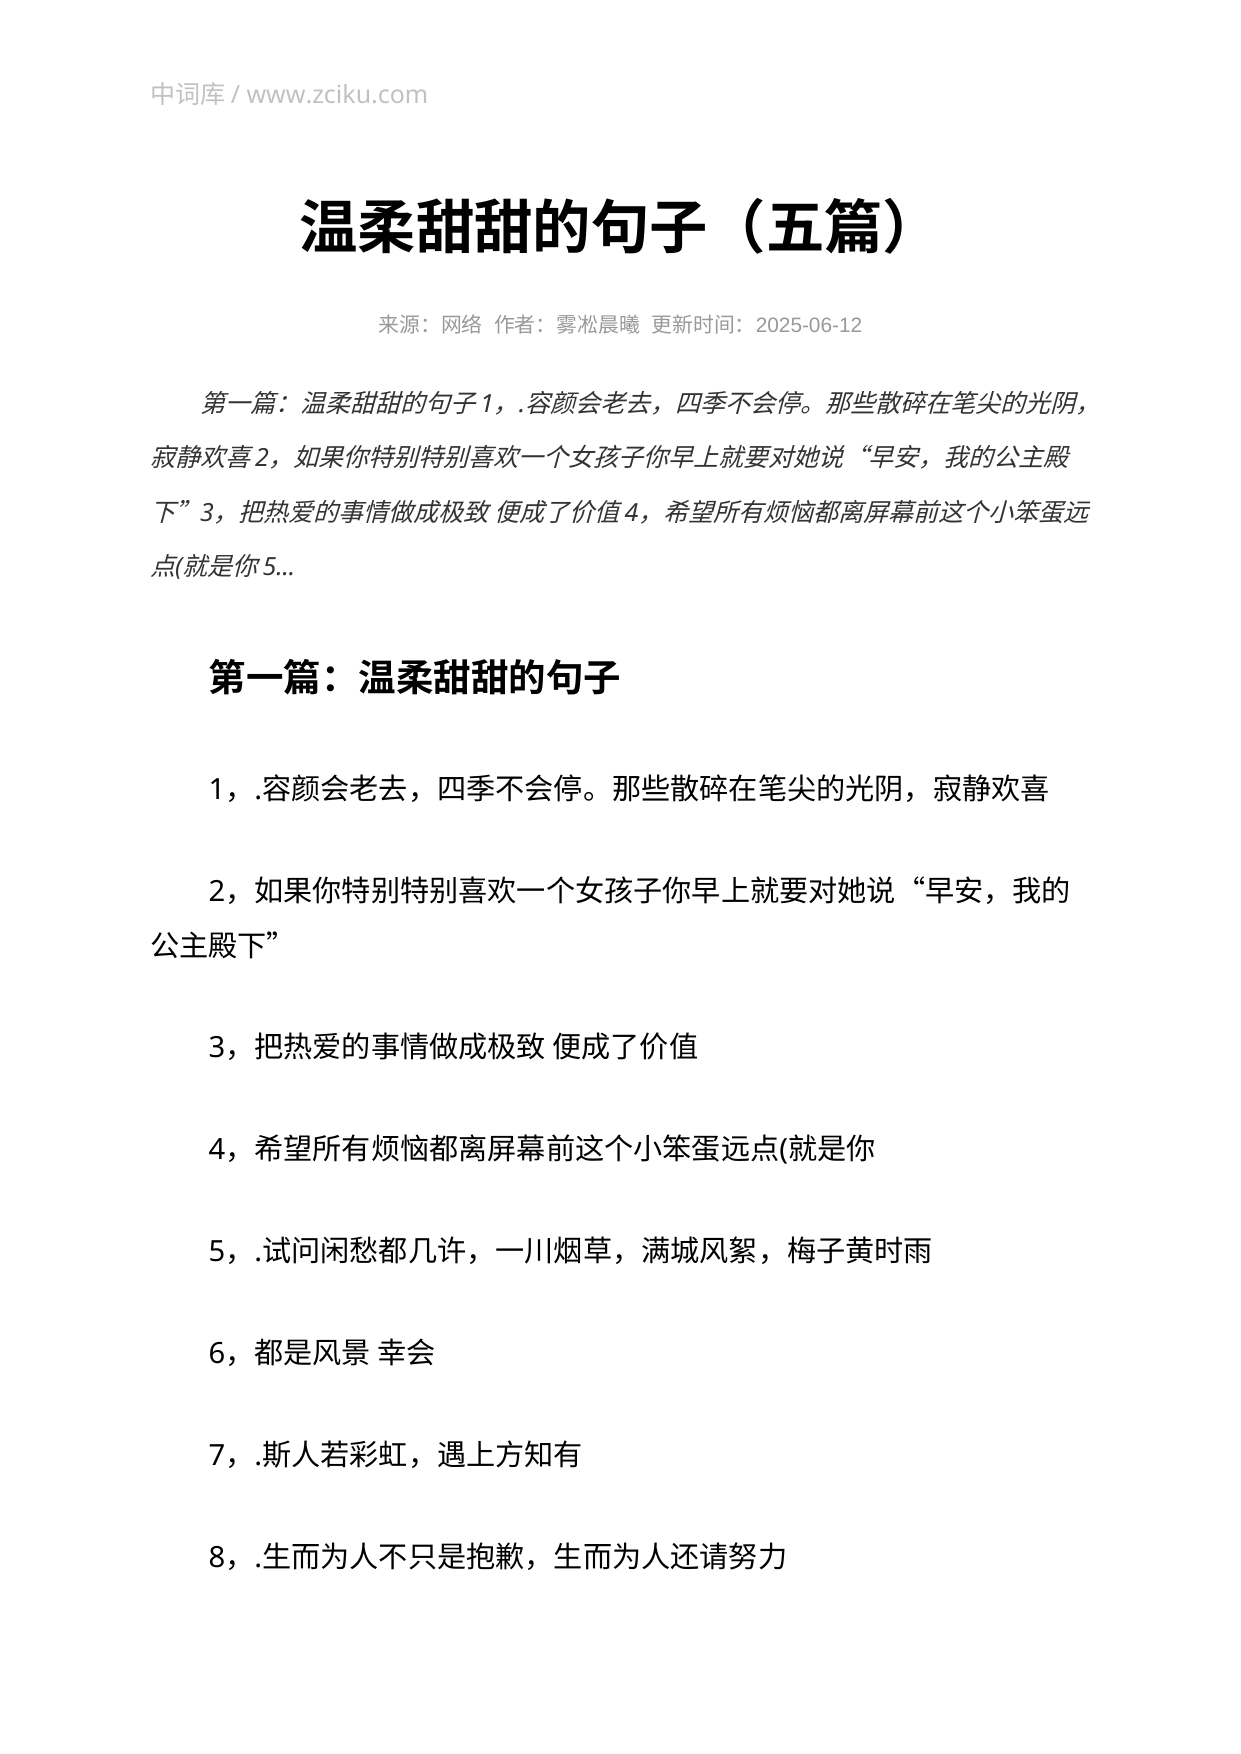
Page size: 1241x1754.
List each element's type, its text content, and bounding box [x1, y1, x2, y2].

text 第一篇：温柔甜甜的句子 [150, 648, 1090, 702]
text 2，如果你特别特别喜欢一个女孩子你早上就要对她说“早安，我的公主殿下” [150, 867, 1090, 964]
text 5，.试问闲愁都几许，一川烟草，满城风絮，梅子黄时雨 [150, 1228, 1090, 1270]
text 8，.生而为人不只是抱歉，生而为人还请努力 [150, 1534, 1090, 1576]
text 1，.容颜会老去，四季不会停。那些散碎在笔尖的光阴，寂静欢喜 [150, 765, 1090, 808]
text 6，都是风景 幸会 [150, 1330, 1090, 1372]
text 来源：网络 作者：雾凇晨曦 更新时间：2025-06-12 [150, 313, 1090, 337]
text 3，把热爱的事情做成极致 便成了价值 [150, 1024, 1090, 1066]
text 4，希望所有烦恼都离屏幕前这个小笨蛋远点(就是你 [150, 1126, 1090, 1168]
text 7，.斯人若彩虹，遇上方知有 [150, 1432, 1090, 1474]
subtitle 温柔甜甜的句子（五篇） [150, 181, 1090, 266]
text 第一篇：温柔甜甜的句子1，.容颜会老去，四季不会停。那些散碎在笔尖的光阴，寂静欢喜2，如果你特别特别喜欢一个女孩子你早上就要对她说“早安，我的公主殿下”3，把热爱的事情做成极致 便成了价值4，希望所有烦恼都离屏幕前这个小笨蛋远点(就是你5... [150, 383, 1090, 583]
